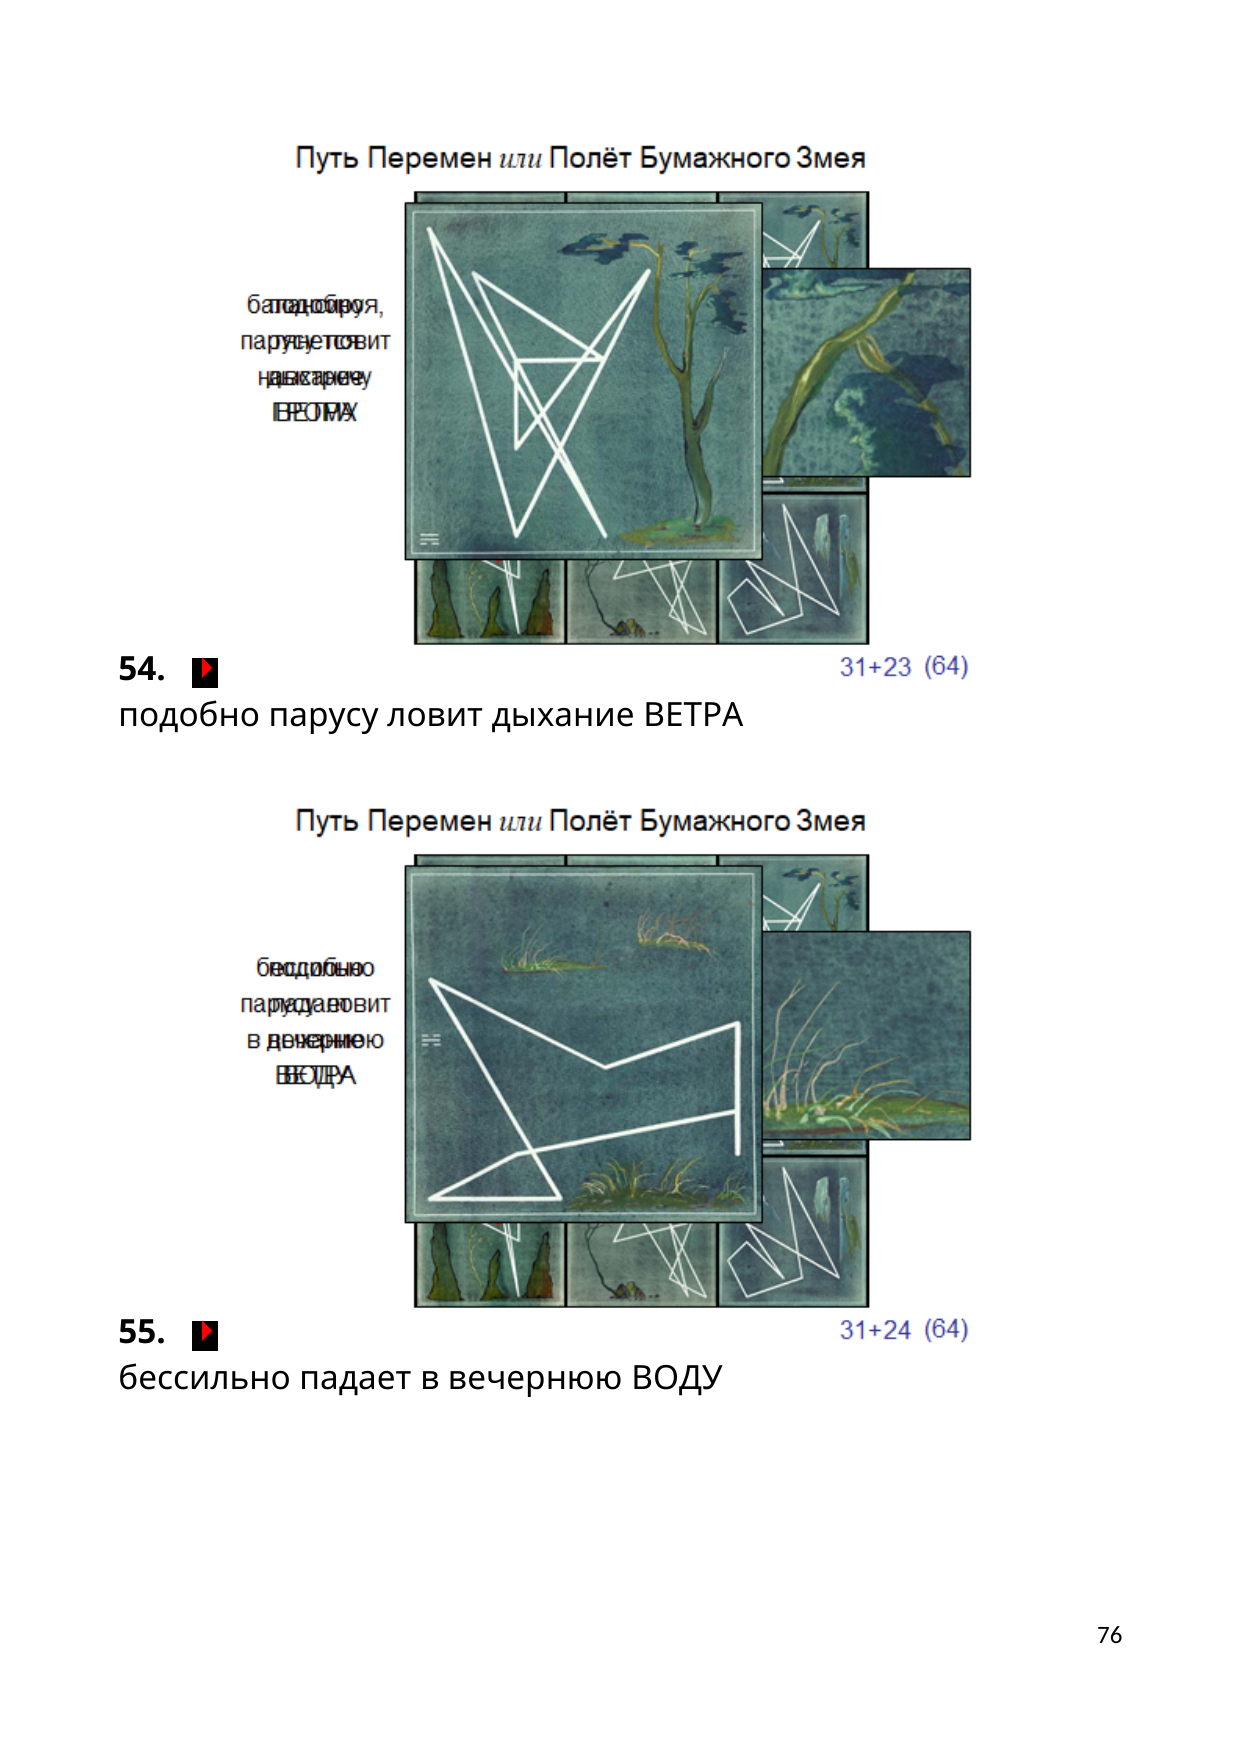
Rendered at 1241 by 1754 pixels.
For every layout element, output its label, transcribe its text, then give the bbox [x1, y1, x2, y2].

picture [225, 118, 976, 681]
picture [225, 781, 976, 1344]
text подобно парусу ловит дыхание ВЕТРА [118, 691, 1122, 736]
text бессильно падает в вечернюю ВОДУ [118, 1354, 1122, 1399]
